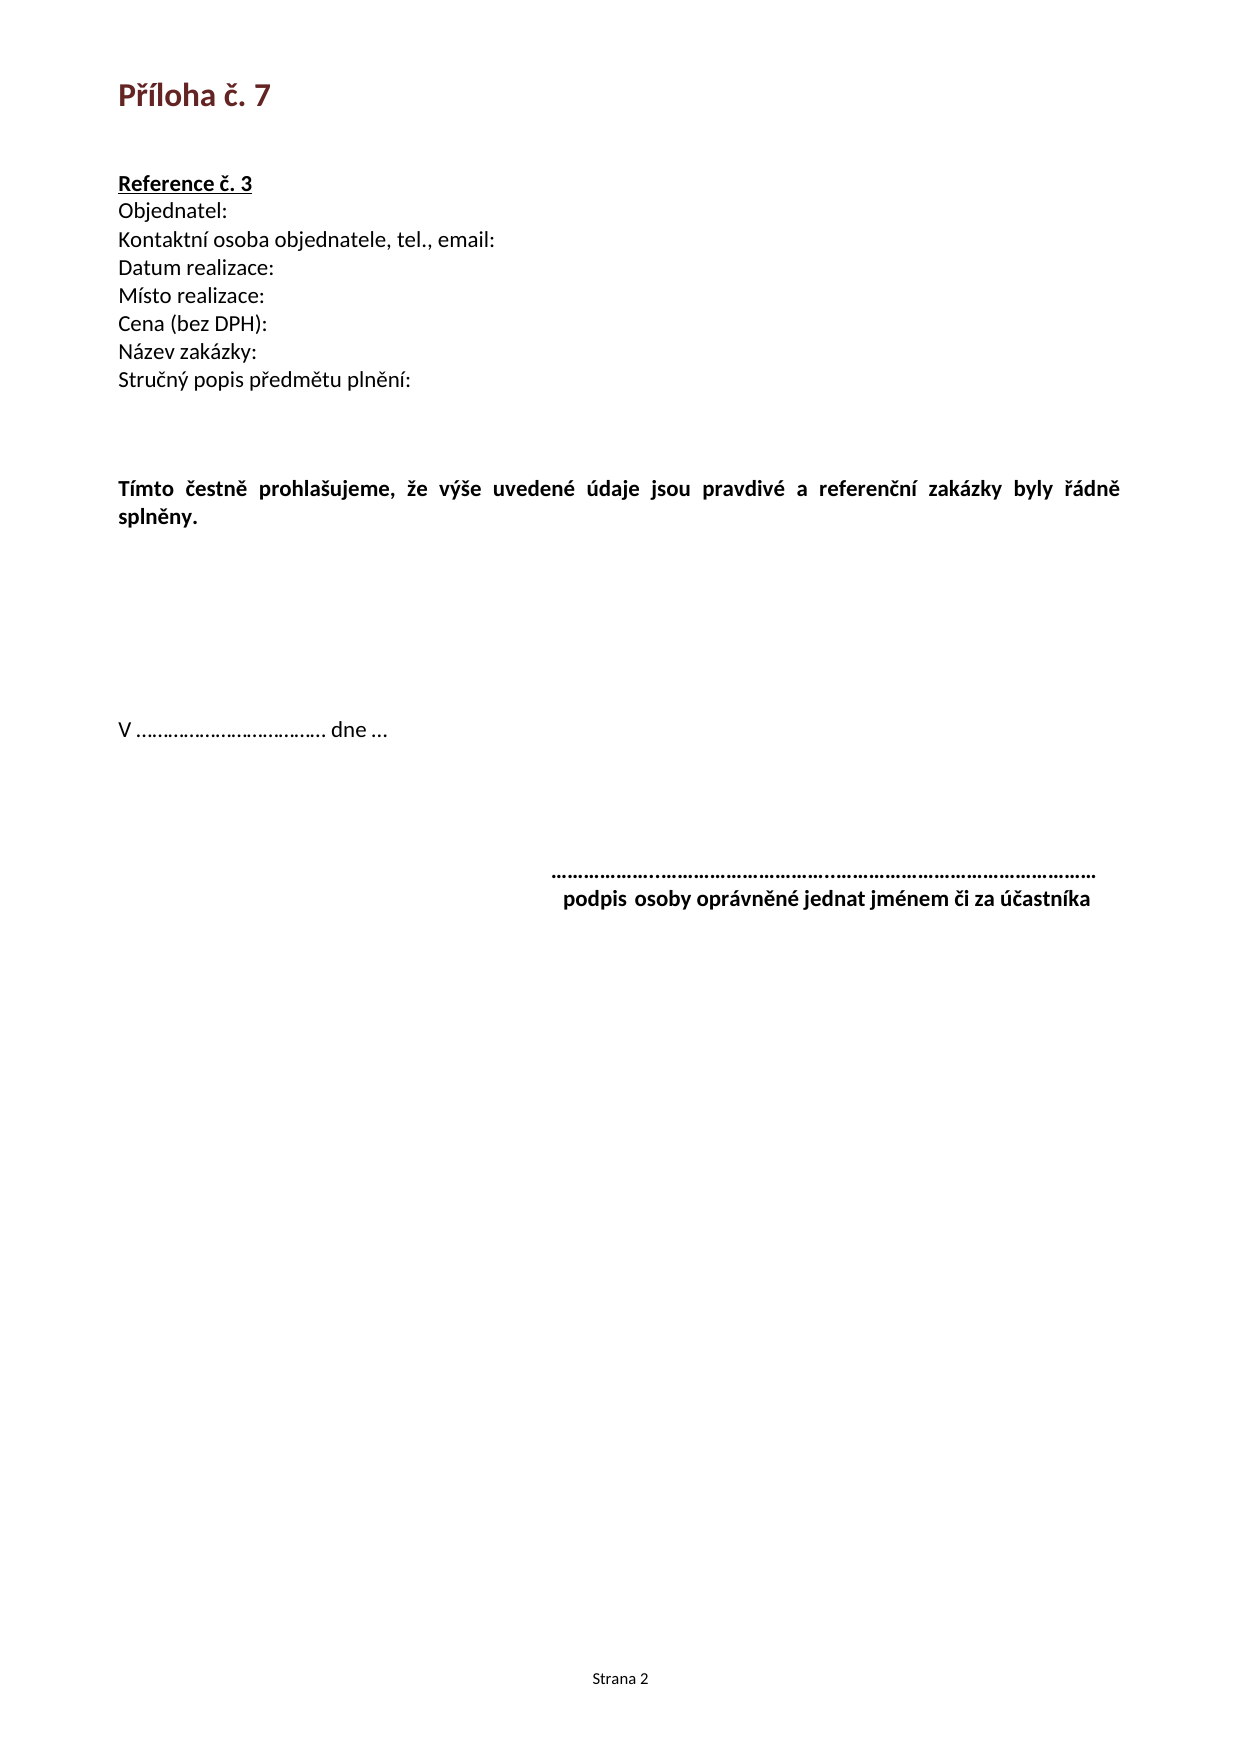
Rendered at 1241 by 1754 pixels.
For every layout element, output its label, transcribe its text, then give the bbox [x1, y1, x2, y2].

text Stručný popis předmětu plnění: [118, 365, 1122, 393]
text Tímto čestně prohlašujeme, že výše uvedené údaje jsou pravdivé a referenční zakázky byly řádně splněny. [118, 474, 1122, 530]
text Cena (bez DPH): [118, 309, 1122, 337]
text Místo realizace: [118, 281, 1122, 309]
text V ……………………………… dne … [118, 715, 1122, 743]
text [118, 225, 1122, 253]
text podpis osoby oprávněné jednat jménem či za účastníka [118, 884, 1122, 912]
text Objednatel: [118, 197, 1122, 225]
text Reference č. 3 [118, 169, 1122, 197]
text ………………..…………………………..………………………………………… [118, 856, 1122, 884]
text Název zakázky: [118, 337, 1122, 365]
text Datum realizace: [118, 253, 1122, 281]
